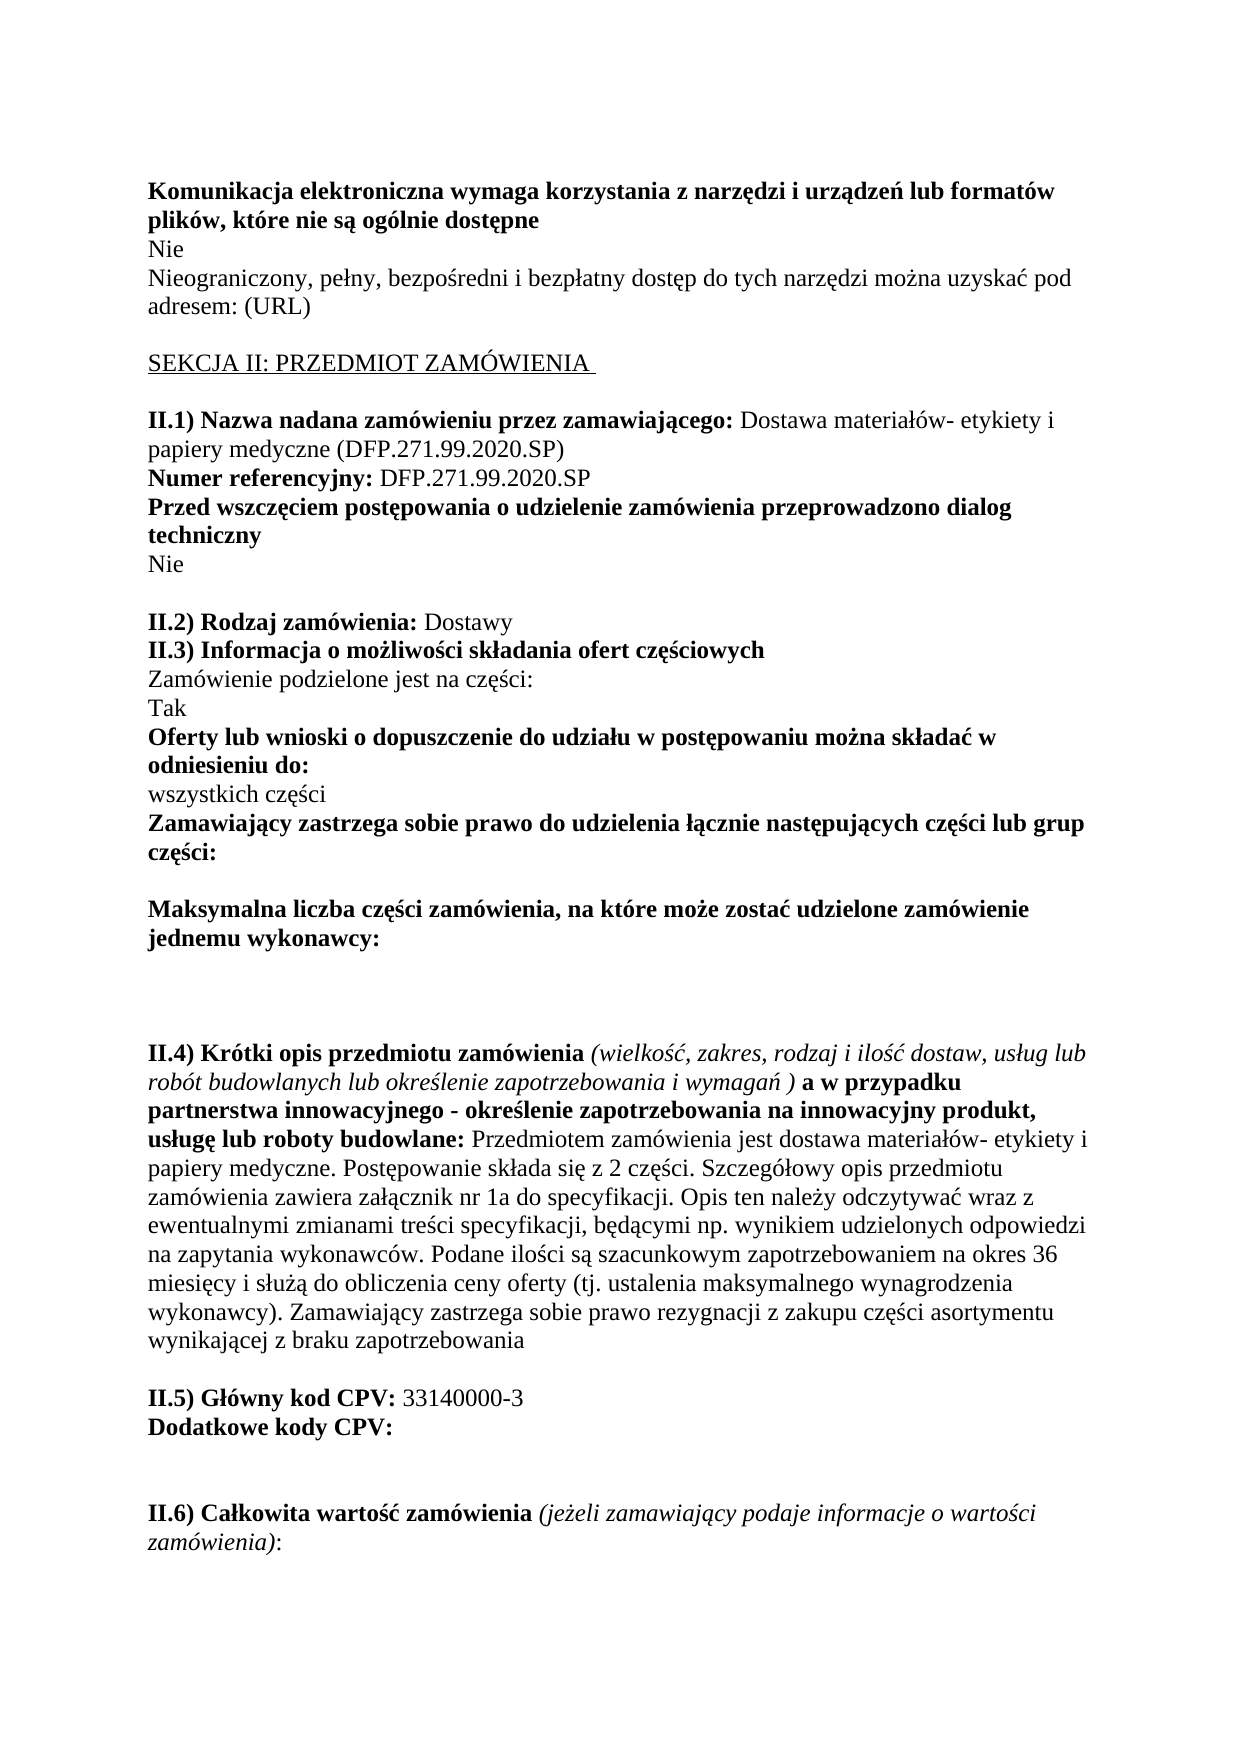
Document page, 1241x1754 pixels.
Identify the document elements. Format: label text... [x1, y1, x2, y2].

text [148, 808, 1093, 1556]
text Nie Nieograniczony, pełny, bezpośredni i bezpłatny dostęp do tych narzędzi można uzyskać pod adresem: (URL) [148, 234, 1093, 348]
text II.2) Rodzaj zamówienia: Dostawy II.3) Informacja o możliwości składania ofert częściowych Zamówienie podzielone jest na części: [148, 578, 1093, 693]
text SEKCJA II: PRZEDMIOT ZAMÓWIENIA [148, 348, 1093, 377]
text Komunikacja elektroniczna wymaga korzystania z narzędzi i urządzeń lub formatów plików, które nie są ogólnie dostępne [148, 148, 1093, 234]
text Nie [148, 549, 1093, 578]
text II.1) Nazwa nadana zamówieniu przez zamawiającego: Dostawa materiałów- etykiety i papiery medyczne (DFP.271.99.2020.SP) Numer referencyjny: DFP.271.99.2020.SP Przed wszczęciem postępowania o udzielenie zamówienia przeprowadzono dialog techniczny [148, 377, 1093, 549]
text Tak Oferty lub wnioski o dopuszczenie do udziału w postępowaniu można składać w odniesieniu do: wszystkich części [148, 693, 1093, 808]
